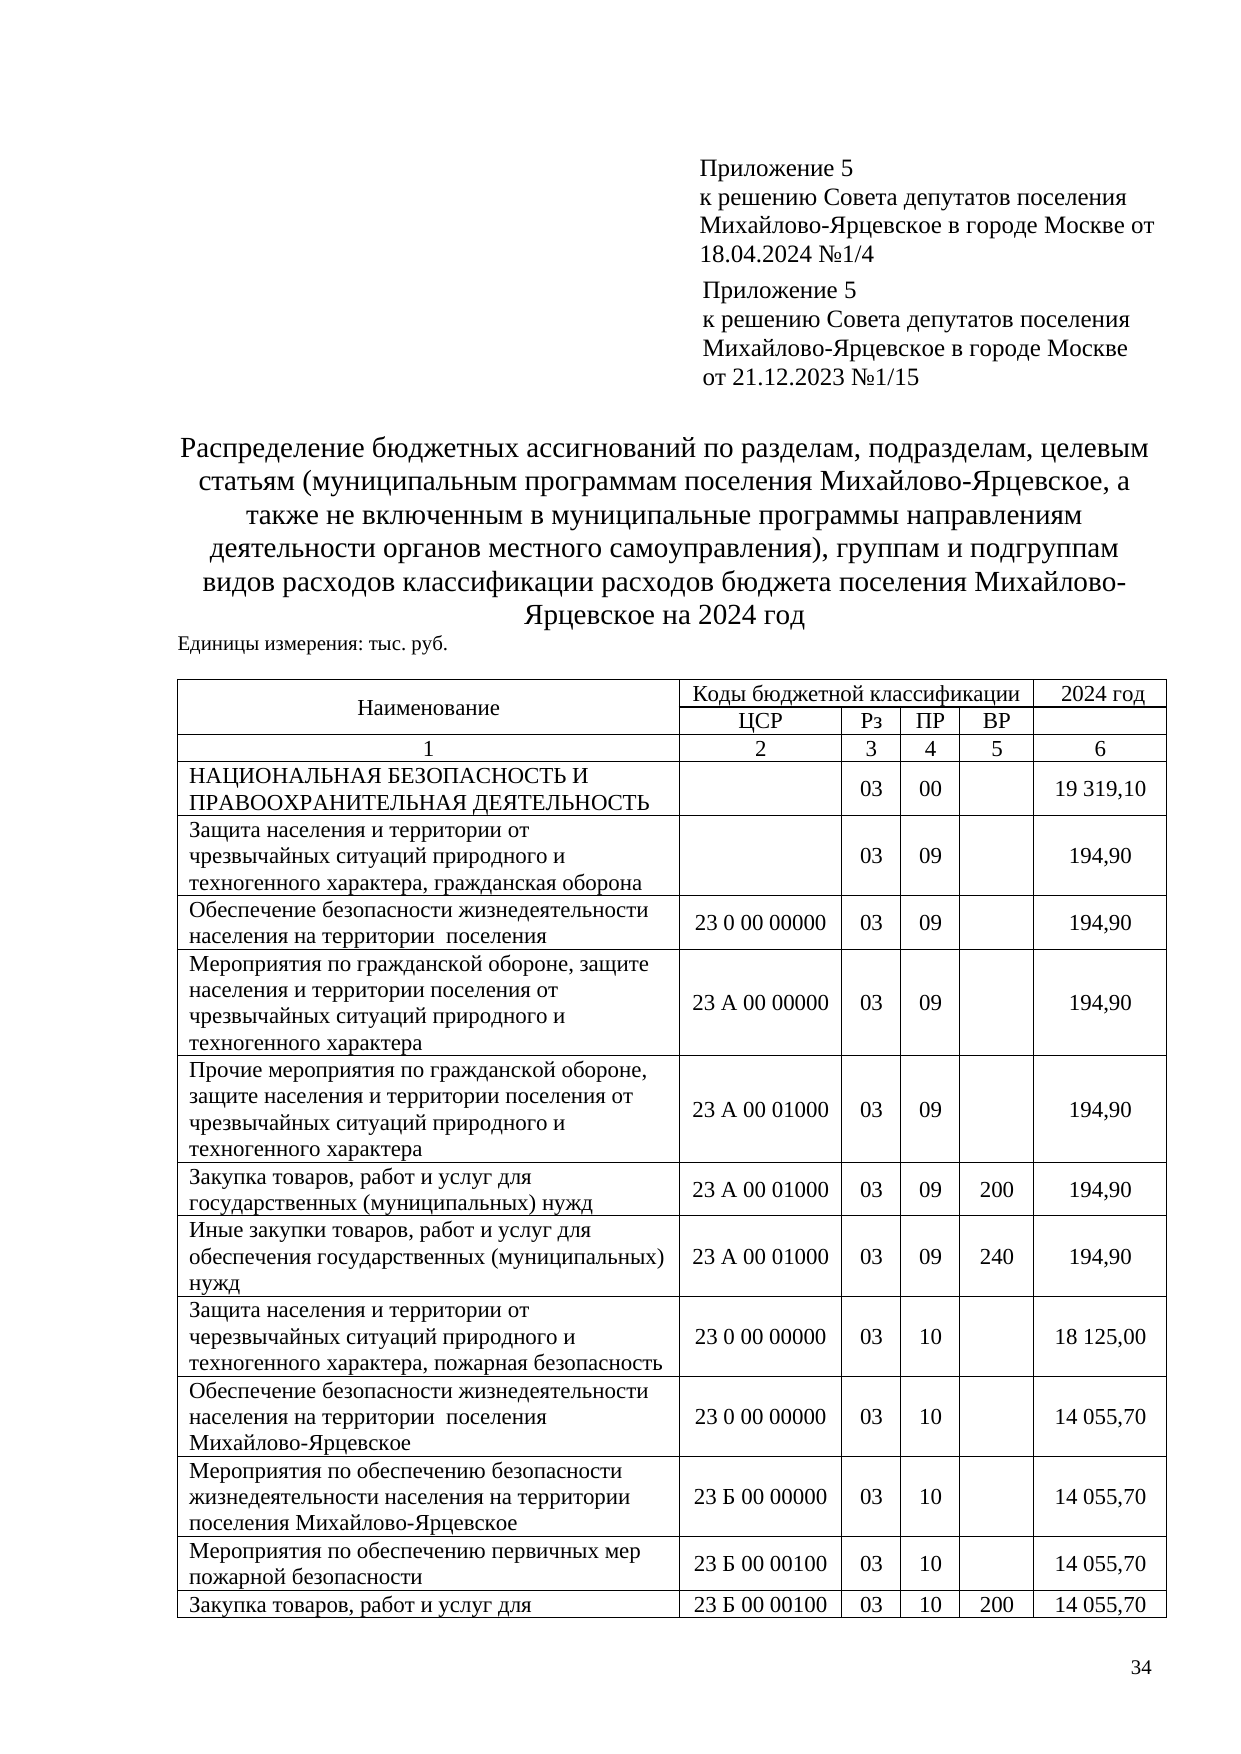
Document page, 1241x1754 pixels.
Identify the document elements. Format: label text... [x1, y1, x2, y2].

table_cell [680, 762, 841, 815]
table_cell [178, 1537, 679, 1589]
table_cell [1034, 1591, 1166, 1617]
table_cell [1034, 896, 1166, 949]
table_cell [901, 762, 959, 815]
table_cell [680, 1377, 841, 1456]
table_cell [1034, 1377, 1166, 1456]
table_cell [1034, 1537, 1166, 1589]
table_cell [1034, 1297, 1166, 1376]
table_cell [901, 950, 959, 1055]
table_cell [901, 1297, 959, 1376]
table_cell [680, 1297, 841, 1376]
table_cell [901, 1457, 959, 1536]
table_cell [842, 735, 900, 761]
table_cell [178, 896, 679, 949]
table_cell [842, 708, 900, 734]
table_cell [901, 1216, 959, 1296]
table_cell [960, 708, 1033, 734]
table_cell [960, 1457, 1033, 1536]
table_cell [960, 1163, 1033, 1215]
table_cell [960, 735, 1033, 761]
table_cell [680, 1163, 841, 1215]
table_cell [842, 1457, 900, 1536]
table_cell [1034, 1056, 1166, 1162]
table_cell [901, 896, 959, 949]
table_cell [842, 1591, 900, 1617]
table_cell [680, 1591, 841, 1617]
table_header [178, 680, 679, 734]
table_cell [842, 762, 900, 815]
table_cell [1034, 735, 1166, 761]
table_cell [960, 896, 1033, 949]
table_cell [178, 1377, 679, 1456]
text Распределение бюджетных ассигнований по разделам, подразделам, целевым статьям (муниципальным программам поселения Михайлово-Ярцевское, а также не включенным в муниципальные программы направлениям деятельности органов местного самоуправления), группам и подгруппам видов расходов классификации расходов бюджета поселения Михайлово-Ярцевское на 2024 год [177, 430, 1152, 631]
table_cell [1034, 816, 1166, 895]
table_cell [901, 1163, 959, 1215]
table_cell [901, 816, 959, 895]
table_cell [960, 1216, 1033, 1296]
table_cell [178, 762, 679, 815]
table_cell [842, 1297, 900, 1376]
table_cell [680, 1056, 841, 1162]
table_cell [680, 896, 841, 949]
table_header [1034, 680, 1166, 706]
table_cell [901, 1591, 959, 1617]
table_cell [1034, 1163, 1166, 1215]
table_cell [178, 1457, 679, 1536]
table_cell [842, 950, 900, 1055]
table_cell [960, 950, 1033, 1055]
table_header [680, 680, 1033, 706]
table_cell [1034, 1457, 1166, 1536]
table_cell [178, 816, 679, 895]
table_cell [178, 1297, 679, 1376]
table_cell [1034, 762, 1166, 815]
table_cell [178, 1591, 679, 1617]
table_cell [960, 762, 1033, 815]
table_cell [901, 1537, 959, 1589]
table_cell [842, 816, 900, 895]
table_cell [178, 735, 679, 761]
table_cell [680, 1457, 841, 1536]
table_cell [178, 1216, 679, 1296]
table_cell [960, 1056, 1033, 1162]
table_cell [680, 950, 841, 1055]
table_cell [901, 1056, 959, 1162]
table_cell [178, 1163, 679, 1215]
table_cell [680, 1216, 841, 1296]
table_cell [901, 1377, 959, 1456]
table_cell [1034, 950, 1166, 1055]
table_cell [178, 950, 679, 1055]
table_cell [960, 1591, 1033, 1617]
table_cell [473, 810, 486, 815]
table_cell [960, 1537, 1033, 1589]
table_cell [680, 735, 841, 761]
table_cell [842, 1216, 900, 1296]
text Единицы измерения: тыс. руб. [177, 631, 1152, 655]
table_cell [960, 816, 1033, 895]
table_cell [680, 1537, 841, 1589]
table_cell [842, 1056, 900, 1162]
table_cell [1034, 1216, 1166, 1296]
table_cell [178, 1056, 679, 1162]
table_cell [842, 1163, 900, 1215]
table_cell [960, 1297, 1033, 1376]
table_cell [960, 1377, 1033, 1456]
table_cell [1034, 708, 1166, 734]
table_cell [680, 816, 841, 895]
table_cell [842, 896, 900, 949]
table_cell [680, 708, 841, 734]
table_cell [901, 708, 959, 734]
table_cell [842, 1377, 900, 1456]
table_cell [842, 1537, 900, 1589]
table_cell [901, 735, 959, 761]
